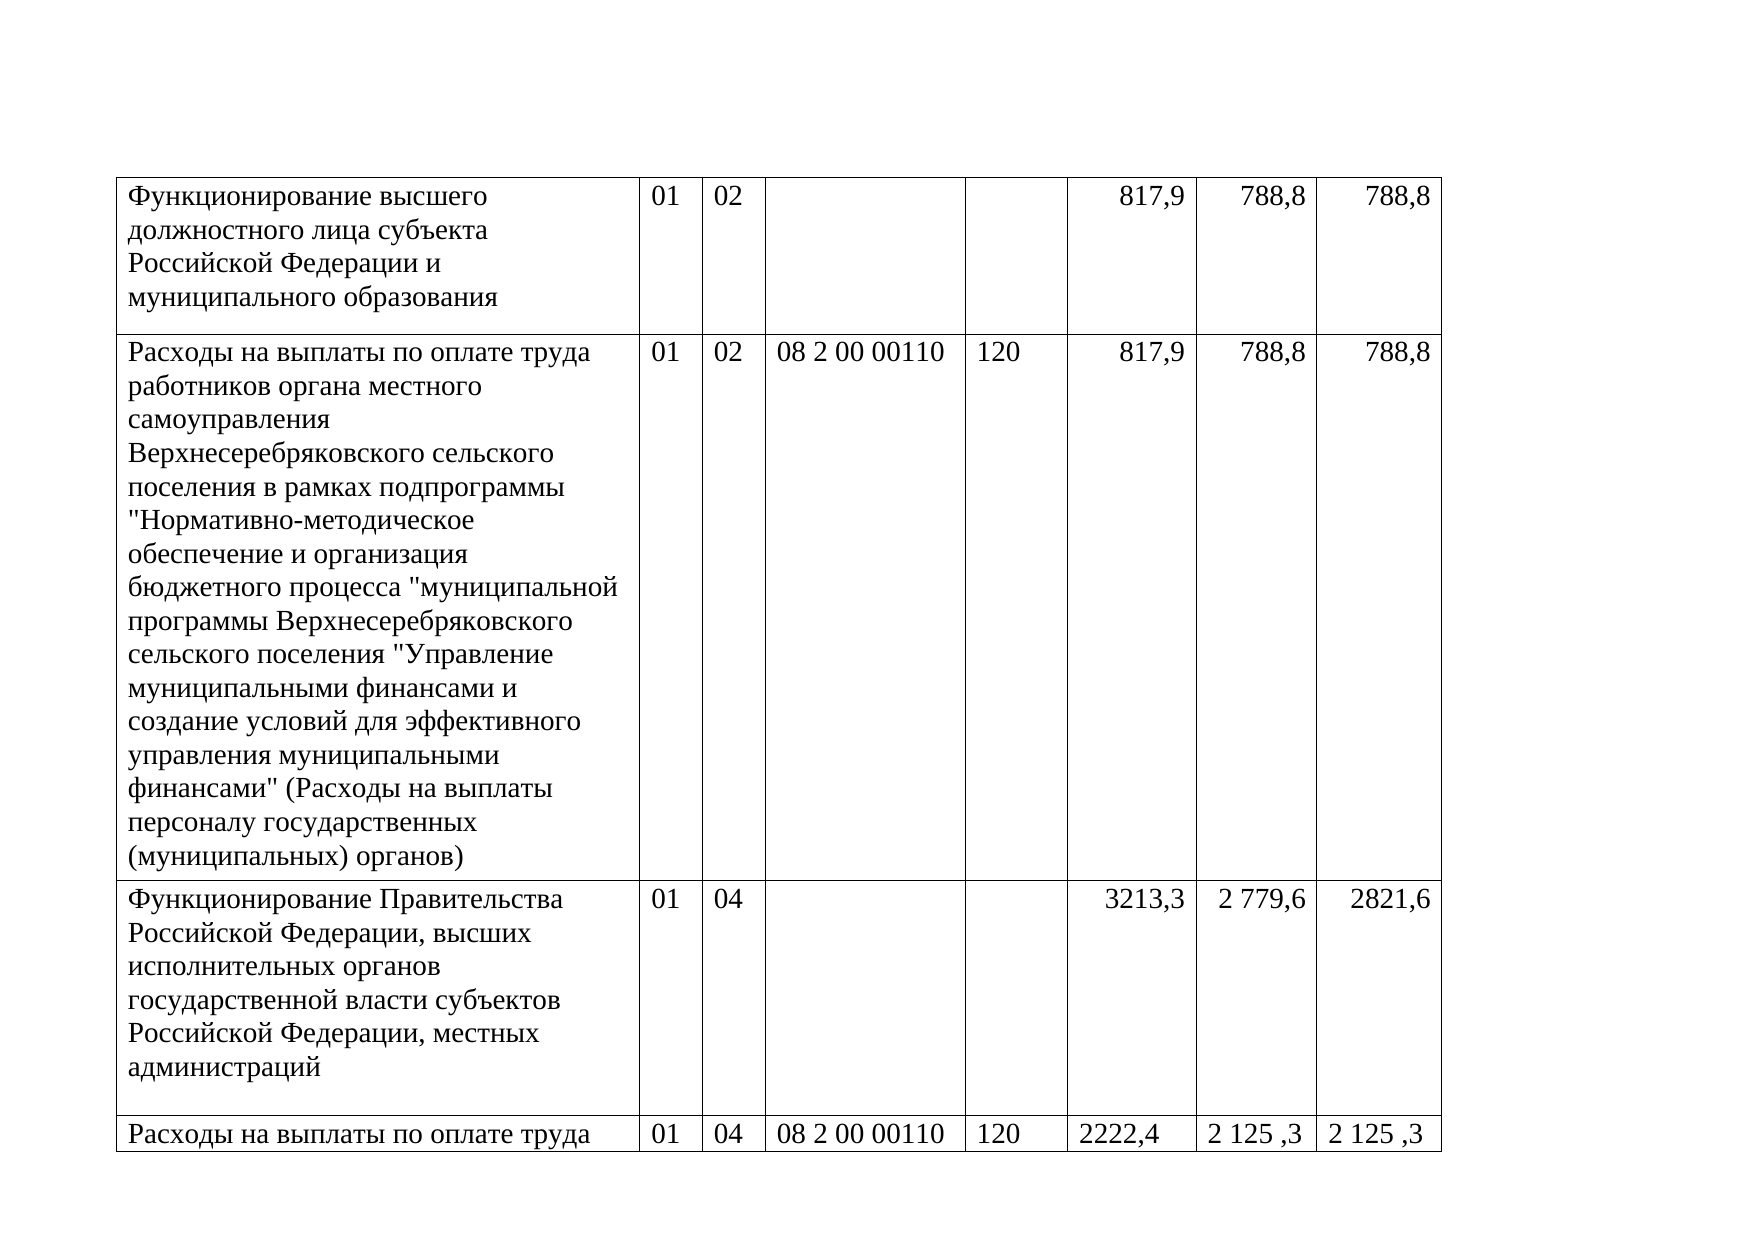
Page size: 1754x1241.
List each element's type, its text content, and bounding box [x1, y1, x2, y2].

table_cell 817,9 [1068, 178, 1196, 333]
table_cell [117, 1116, 639, 1151]
table_cell 788,8 [1317, 335, 1441, 880]
table_cell [766, 881, 965, 1115]
table_cell [966, 178, 1067, 333]
table_cell 01 [640, 178, 702, 333]
table_cell 02 [703, 178, 765, 333]
table_cell 2 125 ,3 [1317, 1116, 1441, 1151]
table_cell 04 [703, 1116, 765, 1151]
table_cell 04 [703, 881, 765, 1115]
table_cell 2222,4 [1068, 1116, 1196, 1151]
table_cell 08 2 00 00110 [766, 1116, 965, 1151]
table_cell 2 125 ,3 [1197, 1116, 1316, 1151]
table_cell 3213,3 [1068, 881, 1196, 1115]
table_cell 788,8 [1197, 335, 1316, 880]
table_cell 120 [966, 335, 1067, 880]
table_cell 788,8 [1197, 178, 1316, 333]
table_cell Функционирование высшего должностного лица субъекта Российской Федерации и муниципального образования [117, 178, 639, 333]
table_cell 2 779,6 [1197, 881, 1316, 1115]
table_cell 817,9 [1068, 335, 1196, 880]
table_cell 2821,6 [1317, 881, 1441, 1115]
table_cell 02 [703, 335, 765, 880]
table_cell 788,8 [1317, 178, 1441, 333]
table_cell 120 [966, 1116, 1067, 1151]
table_cell 01 [640, 881, 702, 1115]
table_cell 08 2 00 00110 [766, 335, 965, 880]
table_cell [966, 881, 1067, 1115]
table_cell [766, 178, 965, 333]
table_cell Функционирование Правительства Российской Федерации, высших исполнительных органов государственной власти субъектов Российской Федерации, местных администраций [117, 881, 639, 1115]
table_cell 01 [640, 1116, 702, 1151]
table_cell 01 [640, 335, 702, 880]
